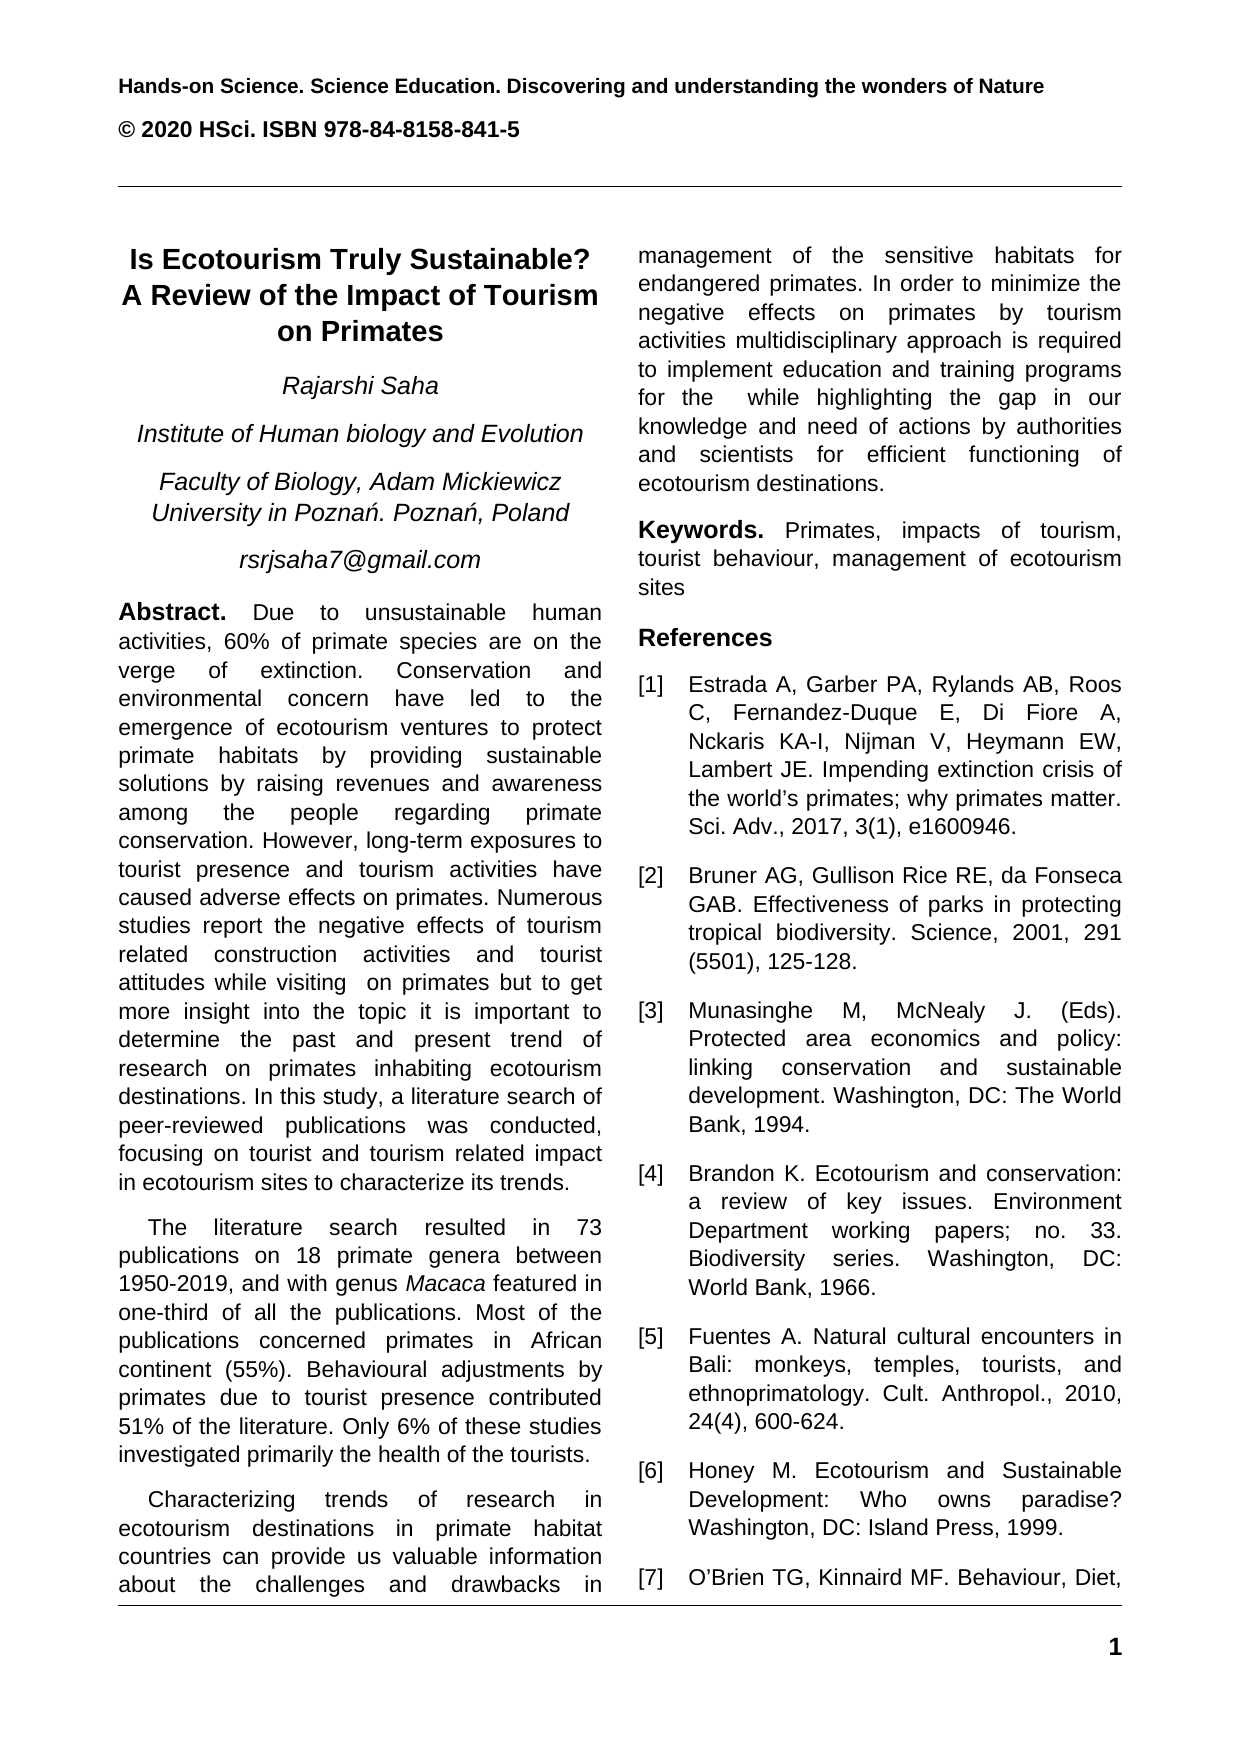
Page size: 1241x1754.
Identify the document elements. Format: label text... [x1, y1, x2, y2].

text [2] Bruner AG, Gullison Rice RE, da Fonseca GAB. Effectiveness of parks in protecting tropical biodiversity. Science, 2001, 291 (5501), 125-128. [638, 862, 1122, 974]
text [5] Fuentes A. Natural cultural encounters in Bali: monkeys, temples, tourists, and ethnoprimatology. Cult. Anthropol., 2010, 24(4), 600-624. [638, 1323, 1122, 1434]
text Institute of Human biology and Evolution [118, 419, 602, 448]
text The literature search resulted in 73 publications on 18 primate genera between 1950-2019, and with genus Macaca featured in one-third of all the publications. Most of the publications concerned primates in African continent (55%). Behavioural adjustments by primates due to tourist presence contributed 51% of the literature. Only 6% of these studies investigated primarily the health of the tourists. [118, 1213, 602, 1467]
text Keywords. Primates, impacts of tourism, tourist behaviour, management of ecotourism sites [638, 514, 1122, 600]
text Faculty of Biology, Adam Mickiewicz University in Poznań. Poznań, Poland [118, 467, 602, 526]
text rsrjsaha7@gmail.com [118, 545, 602, 574]
text References [638, 623, 1122, 652]
text Characterizing trends of research in ecotourism destinations in primate habitat countries can provide us valuable information about the challenges and drawbacks in management of the sensitive habitats for endangered primates. In order to minimize the negative effects on primates by tourism activities multidisciplinary approach is required to implement education and training programs for the while highlighting the gap in our knowledge and need of actions by authorities and scientists for efficient functioning of ecotourism destinations. [638, 242, 1122, 496]
text [1] Estrada A, Garber PA, Rylands AB, Roos C, Fernandez-Duque E, Di Fiore A, Nckaris KA-I, Nijman V, Heymann EW, Lambert JE. Impending extinction crisis of the world’s primates; why primates matter. Sci. Adv., 2017, 3(1), e1600946. [638, 671, 1122, 839]
text Rajarshi Saha [118, 371, 602, 400]
text [4] Brandon K. Ecotourism and conservation: a review of key issues. Environment Department working papers; no. 33. Biodiversity series. Washington, DC: World Bank, 1966. [638, 1160, 1122, 1300]
text Characterizing trends of research in ecotourism destinations in primate habitat countries can provide us valuable information about the challenges and drawbacks in management of the sensitive habitats for endangered primates. In order to minimize the negative effects on primates by tourism activities multidisciplinary approach is required to implement education and training programs for the while highlighting the gap in our knowledge and need of actions by authorities and scientists for efficient functioning of ecotourism destinations. [118, 1486, 602, 1598]
text [3] Munasinghe M, McNealy J. (Eds). Protected area economics and policy: linking conservation and sustainable development. Washington, DC: The World Bank, 1994. [638, 997, 1122, 1137]
text [6] Honey M. Ecotourism and Sustainable Development: Who owns paradise? Washington, DC: Island Press, 1999. [638, 1457, 1122, 1541]
title Is Ecotourism Truly Sustainable? A Review of the Impact of Tourism on Primates [118, 242, 602, 348]
text Abstract. Due to unsustainable human activities, 60% of primate species are on the verge of extinction. Conservation and environmental concern have led to the emergence of ecotourism ventures to protect primate habitats by providing sustainable solutions by raising revenues and awareness among the people regarding primate conservation. However, long-term exposures to tourist presence and tourism activities have caused adverse effects on primates. Numerous studies report the negative effects of tourism related construction activities and tourist attitudes while visiting on primates but to get more insight into the topic it is important to determine the past and present trend of research on primates inhabiting ecotourism destinations. In this study, a literature search of peer-reviewed publications was conducted, focusing on tourist and tourism related impact in ecotourism sites to characterize its trends. [118, 597, 602, 1195]
